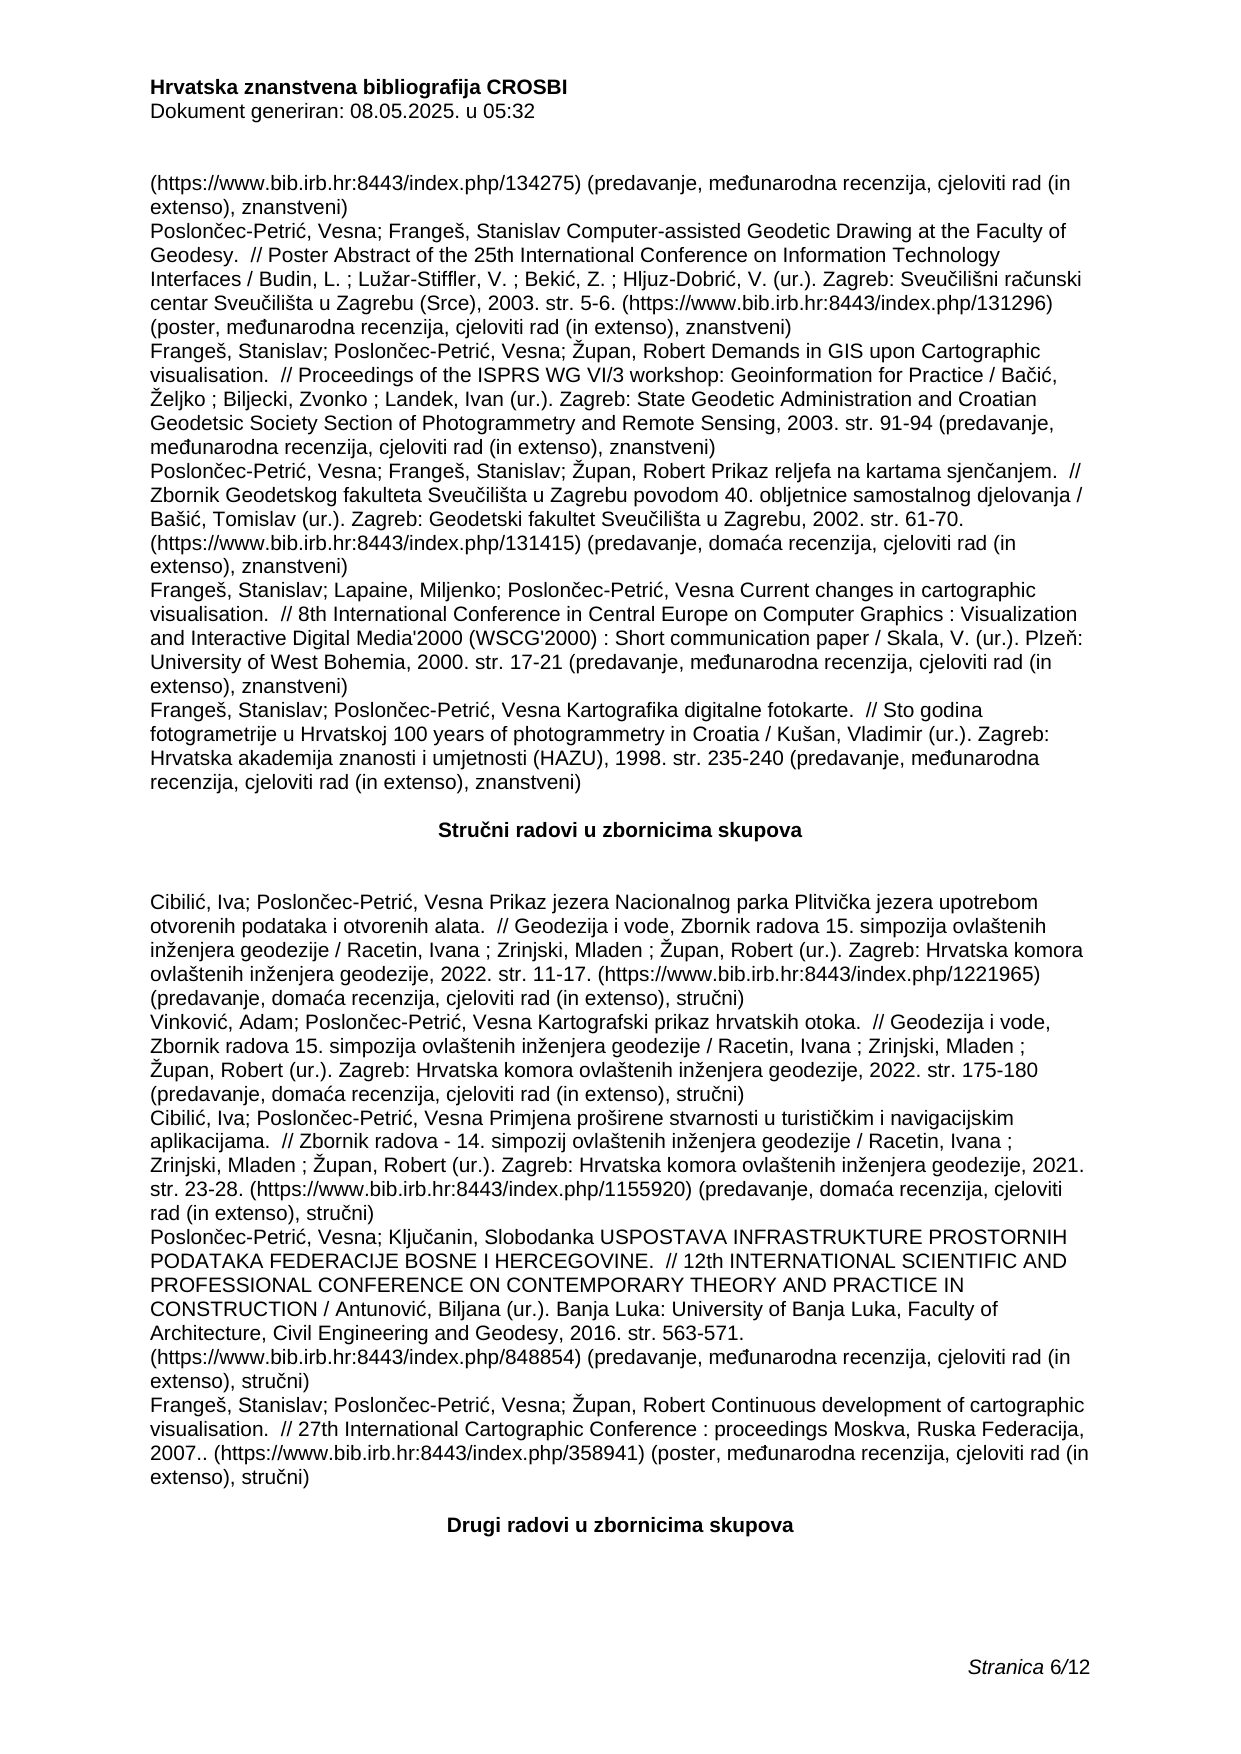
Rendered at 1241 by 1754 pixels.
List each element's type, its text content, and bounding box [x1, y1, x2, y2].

text Frangeš, Stanislav; Poslončec-Petrić, Vesna [150, 698, 1090, 794]
text Poslončec-Petrić, Vesna; Frangeš, Stanislav [150, 219, 1090, 339]
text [150, 171, 1090, 219]
text Cibilić, Iva; Poslončec-Petrić, Vesna [150, 890, 1090, 1009]
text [150, 339, 1090, 458]
text Frangeš, Stanislav; Lapaine, Miljenko; Poslončec-Petrić, Vesna [150, 578, 1090, 698]
subtitle Stručni radovi u zbornicima skupova [150, 818, 1090, 842]
text Poslončec-Petrić, Vesna; Frangeš, Stanislav; Župan, Robert [150, 458, 1090, 578]
subtitle Drugi radovi u zbornicima skupova [150, 1513, 1090, 1537]
text Frangeš, Stanislav; Poslončec-Petrić, Vesna; Župan, Robert [150, 1393, 1090, 1489]
text Vinković, Adam; Poslončec-Petrić, Vesna [150, 1009, 1090, 1105]
text Cibilić, Iva; Poslončec-Petrić, Vesna [150, 1105, 1090, 1225]
text Poslončec-Petrić, Vesna; Ključanin, Slobodanka [150, 1225, 1090, 1393]
